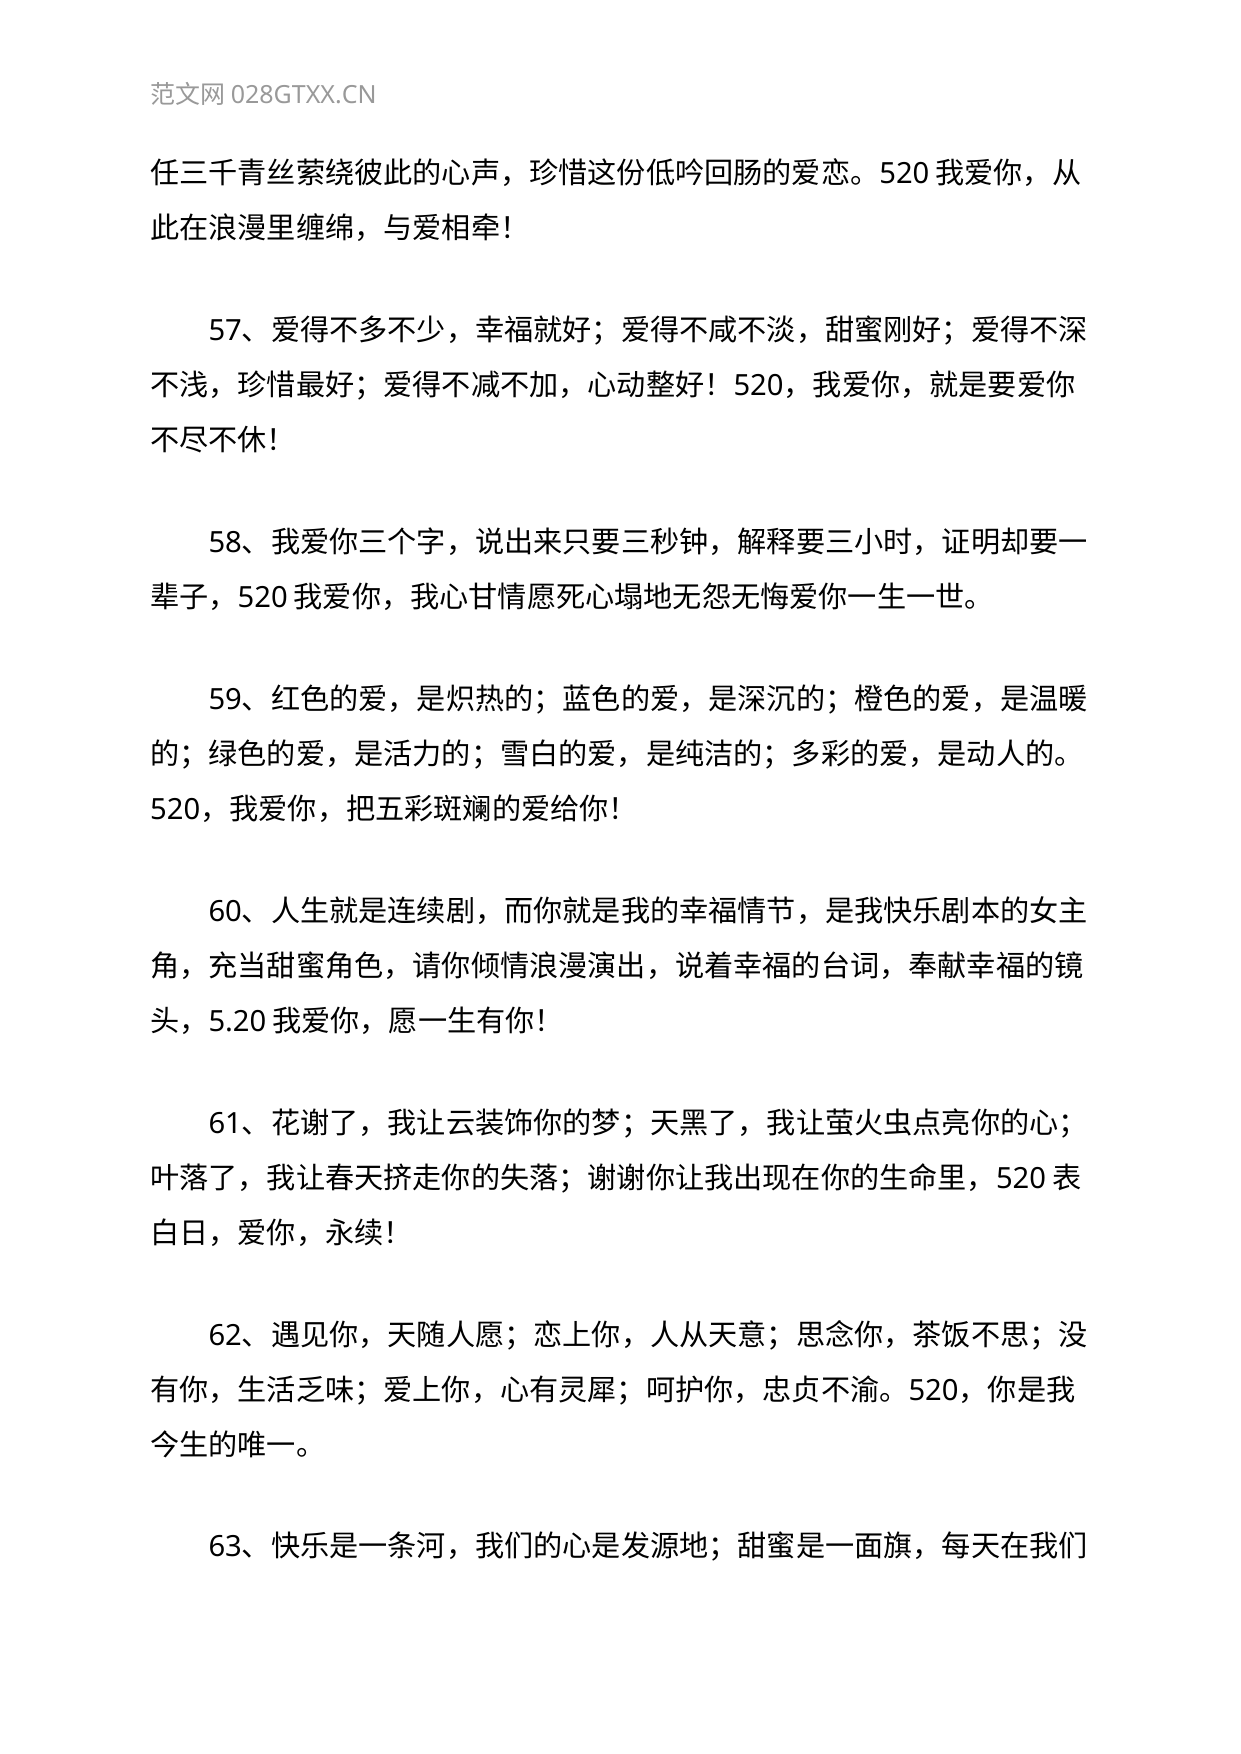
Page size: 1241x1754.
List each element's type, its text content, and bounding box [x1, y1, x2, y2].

text 58、我爱你三个字，说出来只要三秒钟，解释要三小时，证明却要一辈子，520我爱你，我心甘情愿死心塌地无怨无悔爱你一生一世。 [150, 518, 1090, 616]
text 60、人生就是连续剧，而你就是我的幸福情节，是我快乐剧本的女主角，充当甜蜜角色，请你倾情浪漫演出，说着幸福的台词，奉献幸福的镜头，5.20我爱你，愿一生有你！ [150, 887, 1090, 1040]
text 59、红色的爱，是炽热的；蓝色的爱，是深沉的；橙色的爱，是温暖的；绿色的爱，是活力的；雪白的爱，是纯洁的；多彩的爱，是动人的。520，我爱你，把五彩斑斓的爱给你！ [150, 676, 1090, 828]
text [150, 150, 1090, 247]
text 61、花谢了，我让云装饰你的梦；天黑了，我让萤火虫点亮你的心；叶落了，我让春天挤走你的失落；谢谢你让我出现在你的生命里，520表白日，爱你，永续！ [150, 1099, 1090, 1252]
text 62、遇见你，天随人愿；恋上你，人从天意；思念你，茶饭不思；没有你，生活乏味；爱上你，心有灵犀；呵护你，忠贞不渝。520，你是我今生的唯一。 [150, 1311, 1090, 1463]
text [150, 1523, 1090, 1565]
text 57、爱得不多不少，幸福就好；爱得不咸不淡，甜蜜刚好；爱得不深不浅，珍惜最好；爱得不减不加，心动整好！520，我爱你，就是要爱你不尽不休！ [150, 307, 1090, 459]
